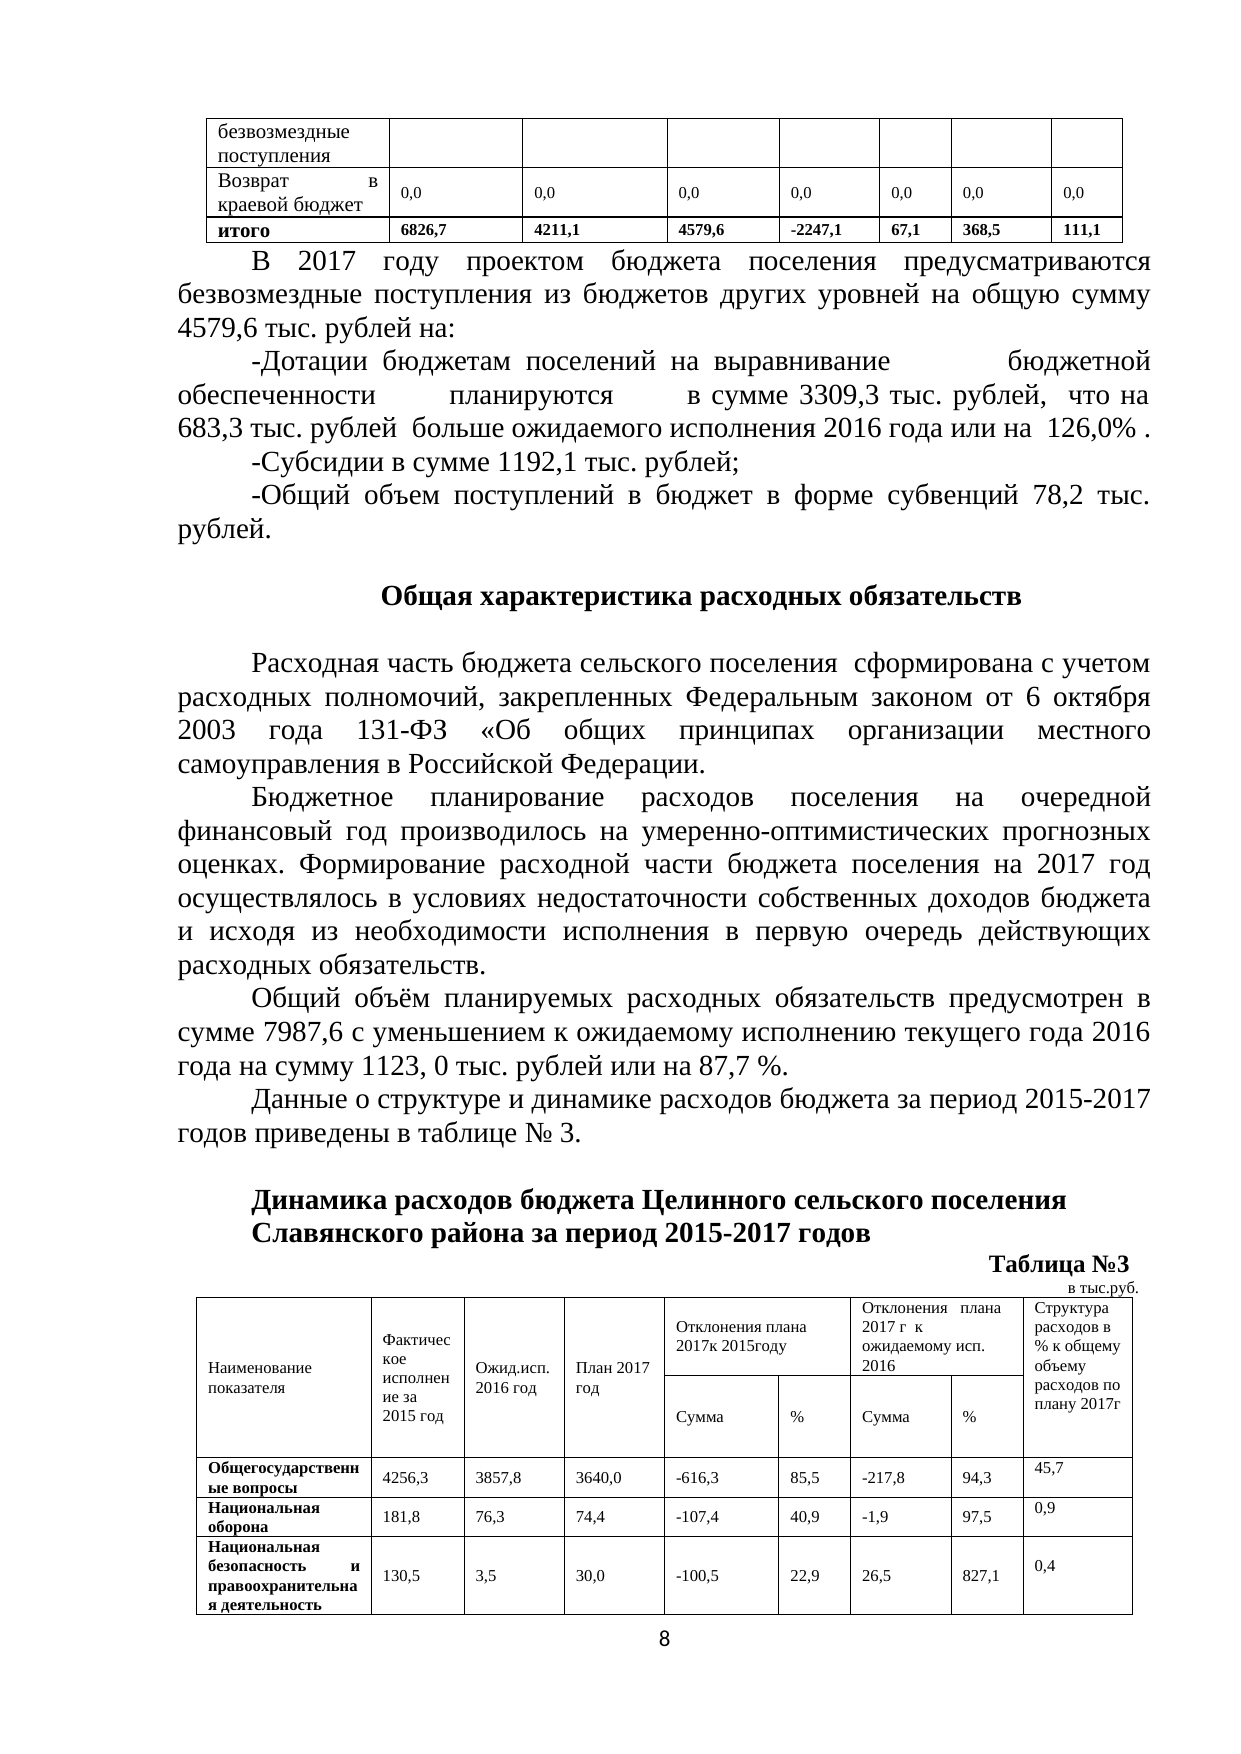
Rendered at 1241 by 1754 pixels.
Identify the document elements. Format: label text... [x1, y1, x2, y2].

table_cell 0,0 [668, 168, 779, 216]
table_cell 85,5 [779, 1458, 850, 1497]
table_cell Сумма [665, 1376, 778, 1457]
table_cell % [952, 1376, 1023, 1457]
text -Общий объем поступлений в бюджет в форме субвенций 78,2 тыс. рублей. [177, 477, 1152, 544]
text В 2017 году проектом бюджета поселения предусматриваются безвозмездные поступления из бюджетов других уровней на общую сумму 4579,6 тыс. рублей на: [177, 243, 1152, 343]
table_cell 181,8 [372, 1498, 464, 1536]
table_cell 30,0 [565, 1537, 664, 1614]
text в тыс.руб. [177, 1278, 1152, 1297]
table_header Структура расходов в % к общему объему расходов по плану 2017г [1024, 1298, 1132, 1457]
table_cell 368,5 [952, 218, 1051, 242]
table_cell 130,5 [372, 1537, 464, 1614]
table_cell Общегосударственные вопросы [197, 1458, 371, 1497]
table_cell 0,0 [952, 168, 1051, 216]
table_cell -1,9 [851, 1498, 951, 1536]
table_cell [880, 119, 951, 167]
text Общий объём планируемых расходных обязательств предусмотрен в сумме 7987,6 с уменьшением к ожидаемому исполнению текущего года 2016 года на сумму 1123, 0 тыс. рублей или на 87,7 %. [177, 981, 1152, 1081]
table_cell 74,4 [565, 1498, 664, 1536]
table_header План 2017 год [565, 1298, 664, 1457]
table_cell -107,4 [665, 1498, 778, 1536]
table_cell -2247,1 [780, 218, 879, 242]
table_cell Сумма [851, 1376, 951, 1457]
table_cell 76,3 [465, 1498, 564, 1536]
table_cell 0,4 [1024, 1537, 1132, 1614]
table_header Ожид.исп. 2016 год [465, 1298, 564, 1457]
table_header Фактическое исполнение за 2015 год [372, 1298, 464, 1457]
text -Дотации бюджетам поселений на выравнивание бюджетной обеспеченности планируются в сумме 3309,3 тыс. рублей, что на 683,3 тыс. рублей больше ожидаемого исполнения 2016 года или на 126,0% . [177, 343, 1152, 444]
table_cell Национальная оборона [197, 1498, 371, 1536]
table_cell -217,8 [851, 1458, 951, 1497]
table_cell 4256,3 [372, 1458, 464, 1497]
text -Субсидии в сумме 1192,1 тыс. рублей; [177, 444, 1152, 477]
table_cell 26,5 [851, 1537, 951, 1614]
table_cell [523, 119, 667, 167]
table_header Наименование показателя [197, 1298, 371, 1457]
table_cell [207, 119, 389, 167]
text Славянского района за период 2015-2017 годов [177, 1215, 1152, 1249]
table_cell [1052, 119, 1122, 167]
table_cell 0,0 [880, 168, 951, 216]
table_cell 45,7 [1024, 1458, 1132, 1497]
table_cell итого [207, 218, 389, 242]
text Таблица №3 [914, 1249, 1152, 1278]
table_cell -616,3 [665, 1458, 778, 1497]
table_cell [668, 119, 779, 167]
table_cell 22,9 [779, 1537, 850, 1614]
table_cell 3857,8 [465, 1458, 564, 1497]
table_cell [952, 119, 1051, 167]
table_cell Возврат в краевой бюджет [207, 168, 389, 216]
table_cell 827,1 [952, 1537, 1023, 1614]
table_cell 94,3 [952, 1458, 1023, 1497]
table_cell 6826,7 [390, 218, 522, 242]
table_cell 4211,1 [523, 218, 667, 242]
table_header Отклонения плана 2017 г к ожидаемому исп. 2016 [851, 1298, 1023, 1374]
text Бюджетное планирование расходов поселения на очередной финансовый год производилось на умеренно-оптимистических прогнозных оценках. Формирование расходной части бюджета поселения на 2017 год осуществлялось в условиях недостаточности собственных доходов бюджета и исходя из необходимости исполнения в первую очередь действующих расходных обязательств. [177, 779, 1152, 981]
table_cell [780, 119, 879, 167]
table_cell 0,0 [1052, 168, 1122, 216]
table_cell 3,5 [465, 1537, 564, 1614]
table_cell 0,0 [780, 168, 879, 216]
table_cell 0,0 [523, 168, 667, 216]
table_cell 40,9 [779, 1498, 850, 1536]
table_cell 111,1 [1052, 218, 1122, 242]
table_cell 0,9 [1024, 1498, 1132, 1536]
text Данные о структуре и динамике расходов бюджета за период 2015-2017 годов приведены в таблице № 3. [177, 1081, 1152, 1148]
table_cell 67,1 [880, 218, 951, 242]
text Динамика расходов бюджета Целинного сельского поселения [177, 1182, 1152, 1215]
text Общая характеристика расходных обязательств [177, 578, 1152, 612]
table_cell % [779, 1376, 850, 1457]
table_cell 97,5 [952, 1498, 1023, 1536]
text Расходная часть бюджета сельского поселения сформирована с учетом расходных полномочий, закрепленных Федеральным законом от 6 октября 2003 года 131-ФЗ «Об общих принципах организации местного самоуправления в Российской Федерации. [177, 645, 1152, 779]
table_cell 0,0 [390, 168, 522, 216]
table_cell 4579,6 [668, 218, 779, 242]
table_cell -100,5 [665, 1537, 778, 1614]
table_cell 3640,0 [565, 1458, 664, 1497]
table_cell Национальная безопасность и правоохранительная деятельность [197, 1537, 371, 1614]
table_header Отклонения плана 2017к 2015году [665, 1298, 850, 1374]
table_cell [390, 119, 522, 167]
